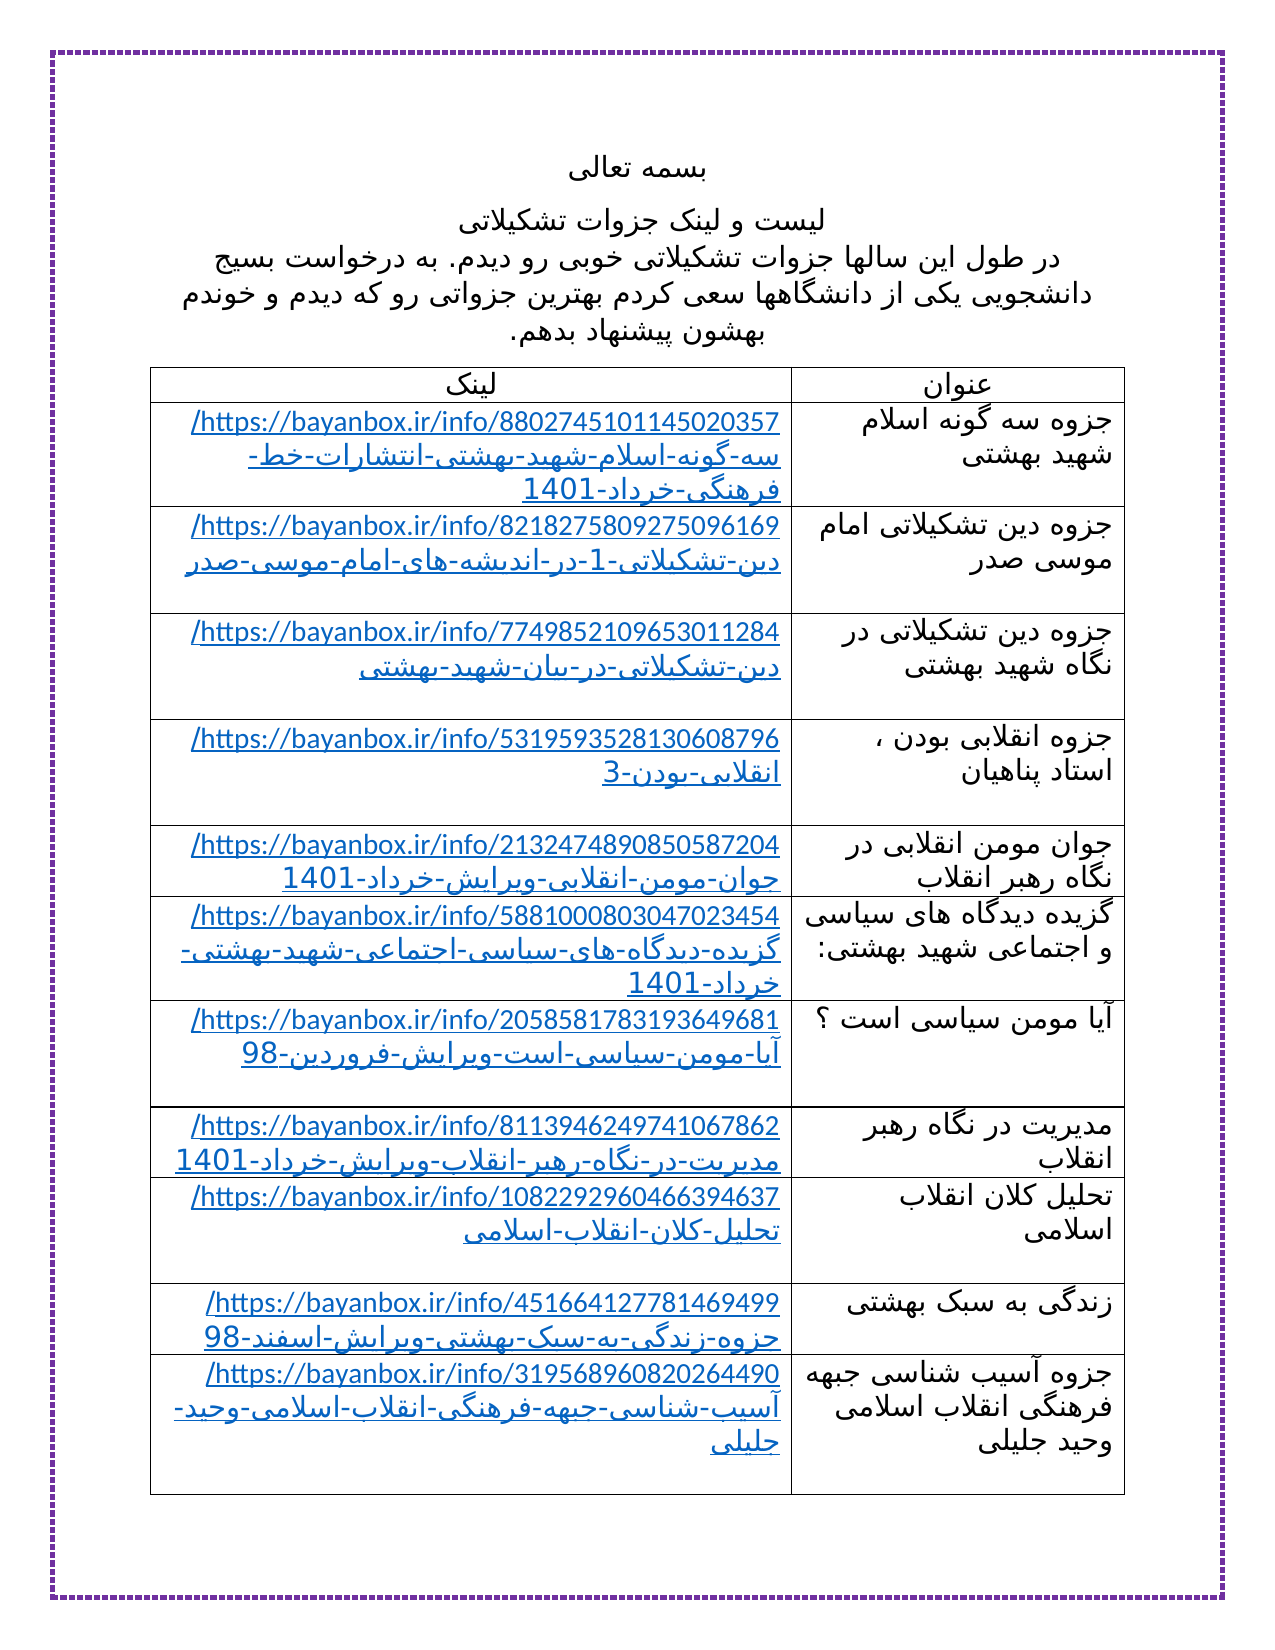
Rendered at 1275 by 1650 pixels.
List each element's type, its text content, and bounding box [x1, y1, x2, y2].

table_cell جزوه دین تشکیلاتی در نگاه شهید بهشتی [792, 614, 1124, 719]
table_cell https://bayanbox.ir/info/451664127781469499/جزوه-زندگی-به-سبک-بهشتی-ویرایش-اسفند-98 [151, 1284, 791, 1354]
table_cell https://bayanbox.ir/info/5881000803047023454/گزیده-دیدگاه-های-سیاسی-اجتماعی-شهید-بهشتی-خرداد-1401 [151, 897, 791, 1000]
table_cell آیا مومن سیاسی است ؟ [792, 1001, 1124, 1106]
table_cell جزوه انقلابی بودن ، استاد پناهیان [792, 720, 1124, 825]
text بسمه تعالی [150, 150, 1125, 184]
table_cell مدیریت در نگاه رهبر انقلاب [792, 1108, 1124, 1177]
table_cell جزوه سه گونه اسلام شهید بهشتی [792, 403, 1124, 506]
table_header عنوان [792, 368, 1124, 402]
table_cell https://bayanbox.ir/info/7749852109653011284/دین-تشکیلاتی-در-بیان-شهید-بهشتی [151, 614, 791, 719]
table_cell جزوه دین تشکیلاتی امام موسی صدر [792, 507, 1124, 612]
table_cell https://bayanbox.ir/info/5319593528130608796/انقلابی-بودن-3 [151, 720, 791, 825]
table_cell https://bayanbox.ir/info/2132474890850587204/جوان-مومن-انقلابی-ویرایش-خرداد-1401 [151, 826, 791, 896]
table_cell جوان مومن انقلابی در نگاه رهبر انقلاب [792, 826, 1124, 896]
table_cell زندگی به سبک بهشتی [792, 1284, 1124, 1354]
table_cell https://bayanbox.ir/info/1082292960466394637/تحلیل-کلان-انقلاب-اسلامی [151, 1178, 791, 1283]
table_cell https://bayanbox.ir/info/2058581783193649681/آیا-مومن-سیاسی-است-ویرایش-فروردین-98 [151, 1001, 791, 1106]
table_cell تحلیل کلان انقلاب اسلامی [792, 1178, 1124, 1283]
text لیست و لینک جزوات تشکیلاتی در طول این سالها جزوات تشکیلاتی خوبی رو دیدم. به درخواست بسیج دانشجویی یکی از دانشگاهها سعی کردم بهترین جزواتی رو که دیدم و خوندم بهشون پیشنهاد بدهم. [150, 203, 1125, 347]
table_cell https://bayanbox.ir/info/8113946249741067862/مدیریت-در-نگاه-رهبر-انقلاب-ویرایش-خرداد-1401 [151, 1108, 791, 1177]
table_cell https://bayanbox.ir/info/8218275809275096169/دین-تشکیلاتی-1-در-اندیشه-های-امام-موسی-صدر [151, 507, 791, 612]
table_cell گزیده دیدگاه های سیاسی و اجتماعی شهید بهشتی: [792, 897, 1124, 1000]
table_cell https://bayanbox.ir/info/319568960820264490/آسیب-شناسی-جبهه-فرهنگی-انقلاب-اسلامی-وحید-جلیلی [151, 1355, 791, 1494]
table_cell https://bayanbox.ir/info/8802745101145020357/سه-گونه-اسلام-شهید-بهشتی-انتشارات-خط-فرهنگی-خرداد-1401 [151, 403, 791, 506]
table_cell جزوه آسیب شناسی جبهه فرهنگی انقلاب اسلامی وحید جلیلی [792, 1355, 1124, 1494]
table_header لینک [151, 368, 791, 402]
